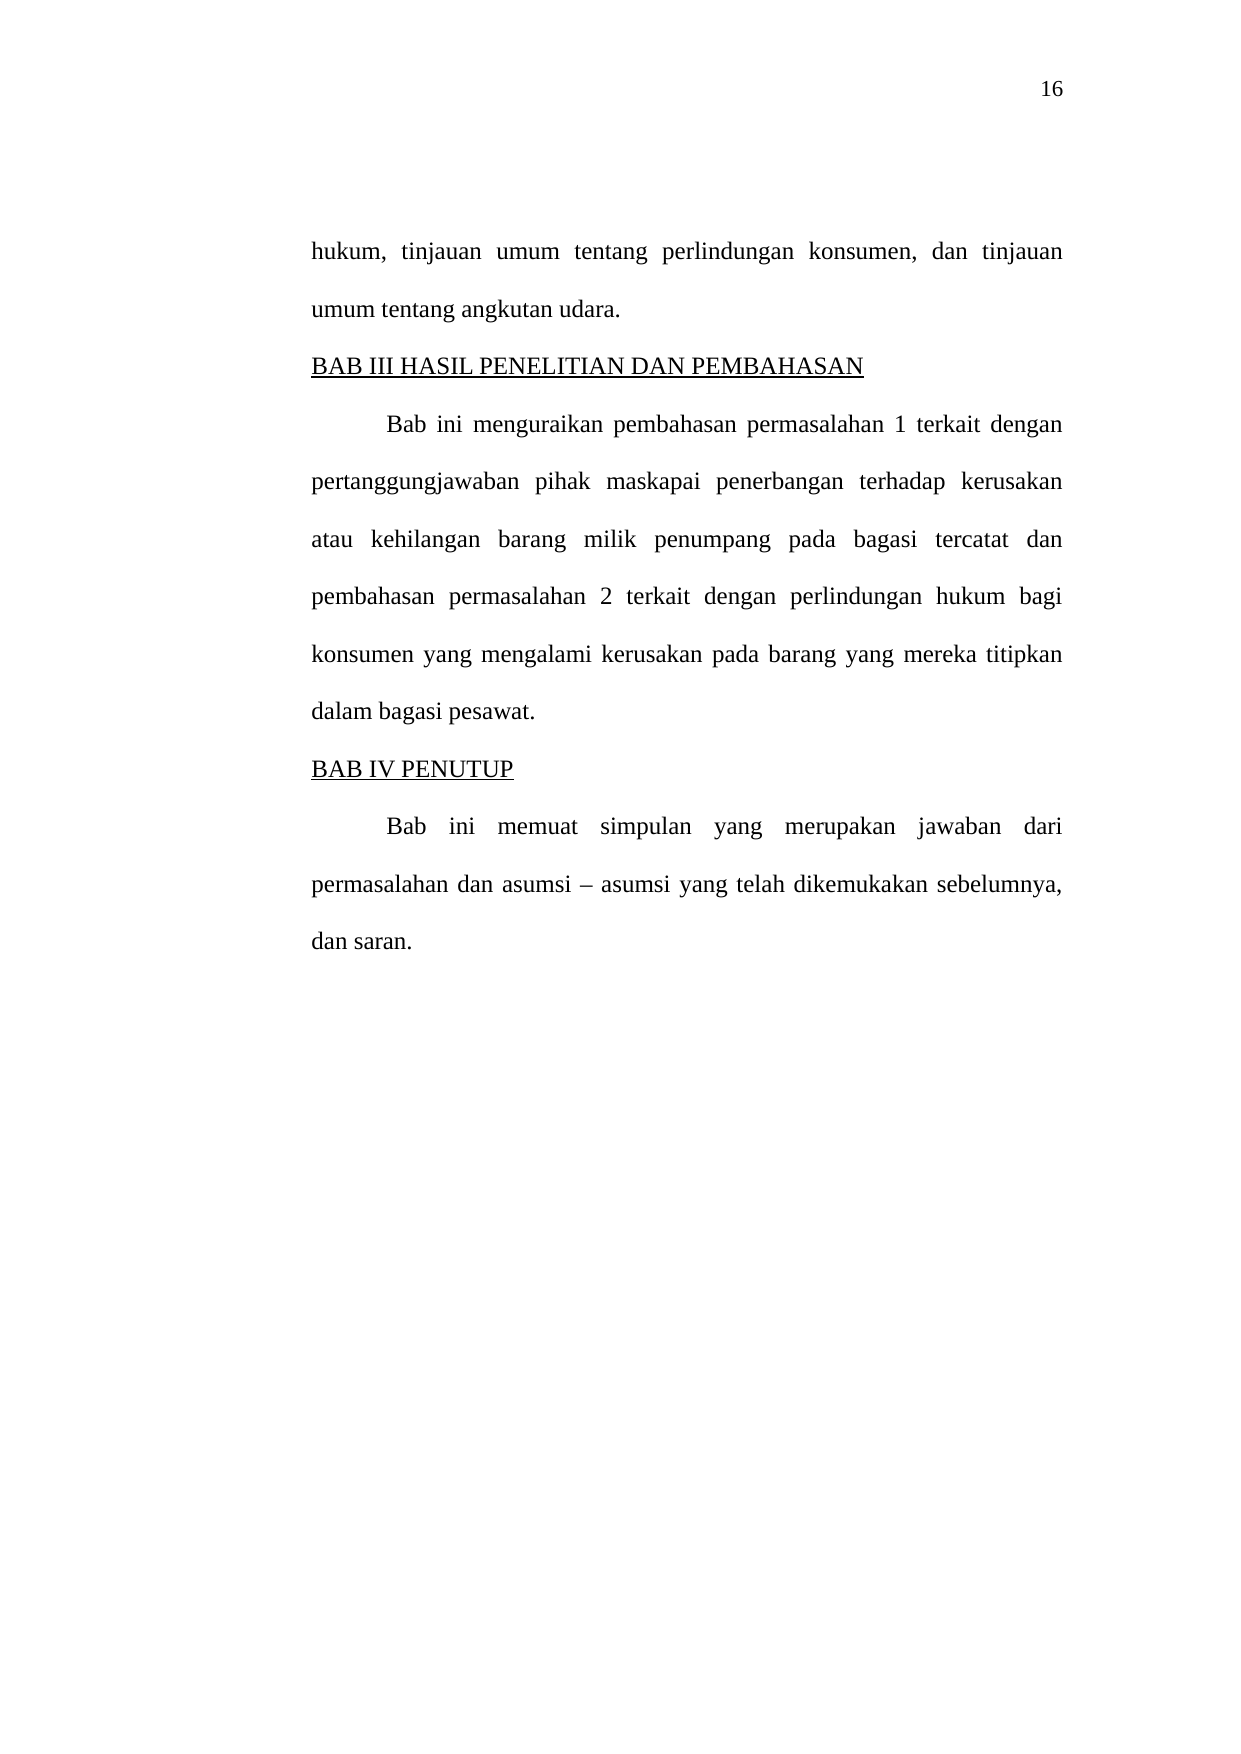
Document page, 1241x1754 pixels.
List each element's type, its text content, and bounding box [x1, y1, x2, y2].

list Bab ini memuat simpulan yang merupakan jawaban dari permasalahan dan asumsi – asumsi yang telah dikemukakan sebelumnya, dan saran. [311, 811, 1063, 955]
list BAB IV PENUTUP [311, 754, 1063, 782]
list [311, 236, 1063, 322]
list BAB III HASIL PENELITIAN DAN PEMBAHASAN [311, 351, 1063, 380]
list Bab ini menguraikan pembahasan permasalahan 1 terkait dengan pertanggungjawaban pihak maskapai penerbangan terhadap kerusakan atau kehilangan barang milik penumpang pada bagasi tercatat dan pembahasan permasalahan 2 terkait dengan perlindungan hukum bagi konsumen yang mengalami kerusakan pada barang yang mereka titipkan dalam bagasi pesawat. [311, 409, 1063, 725]
